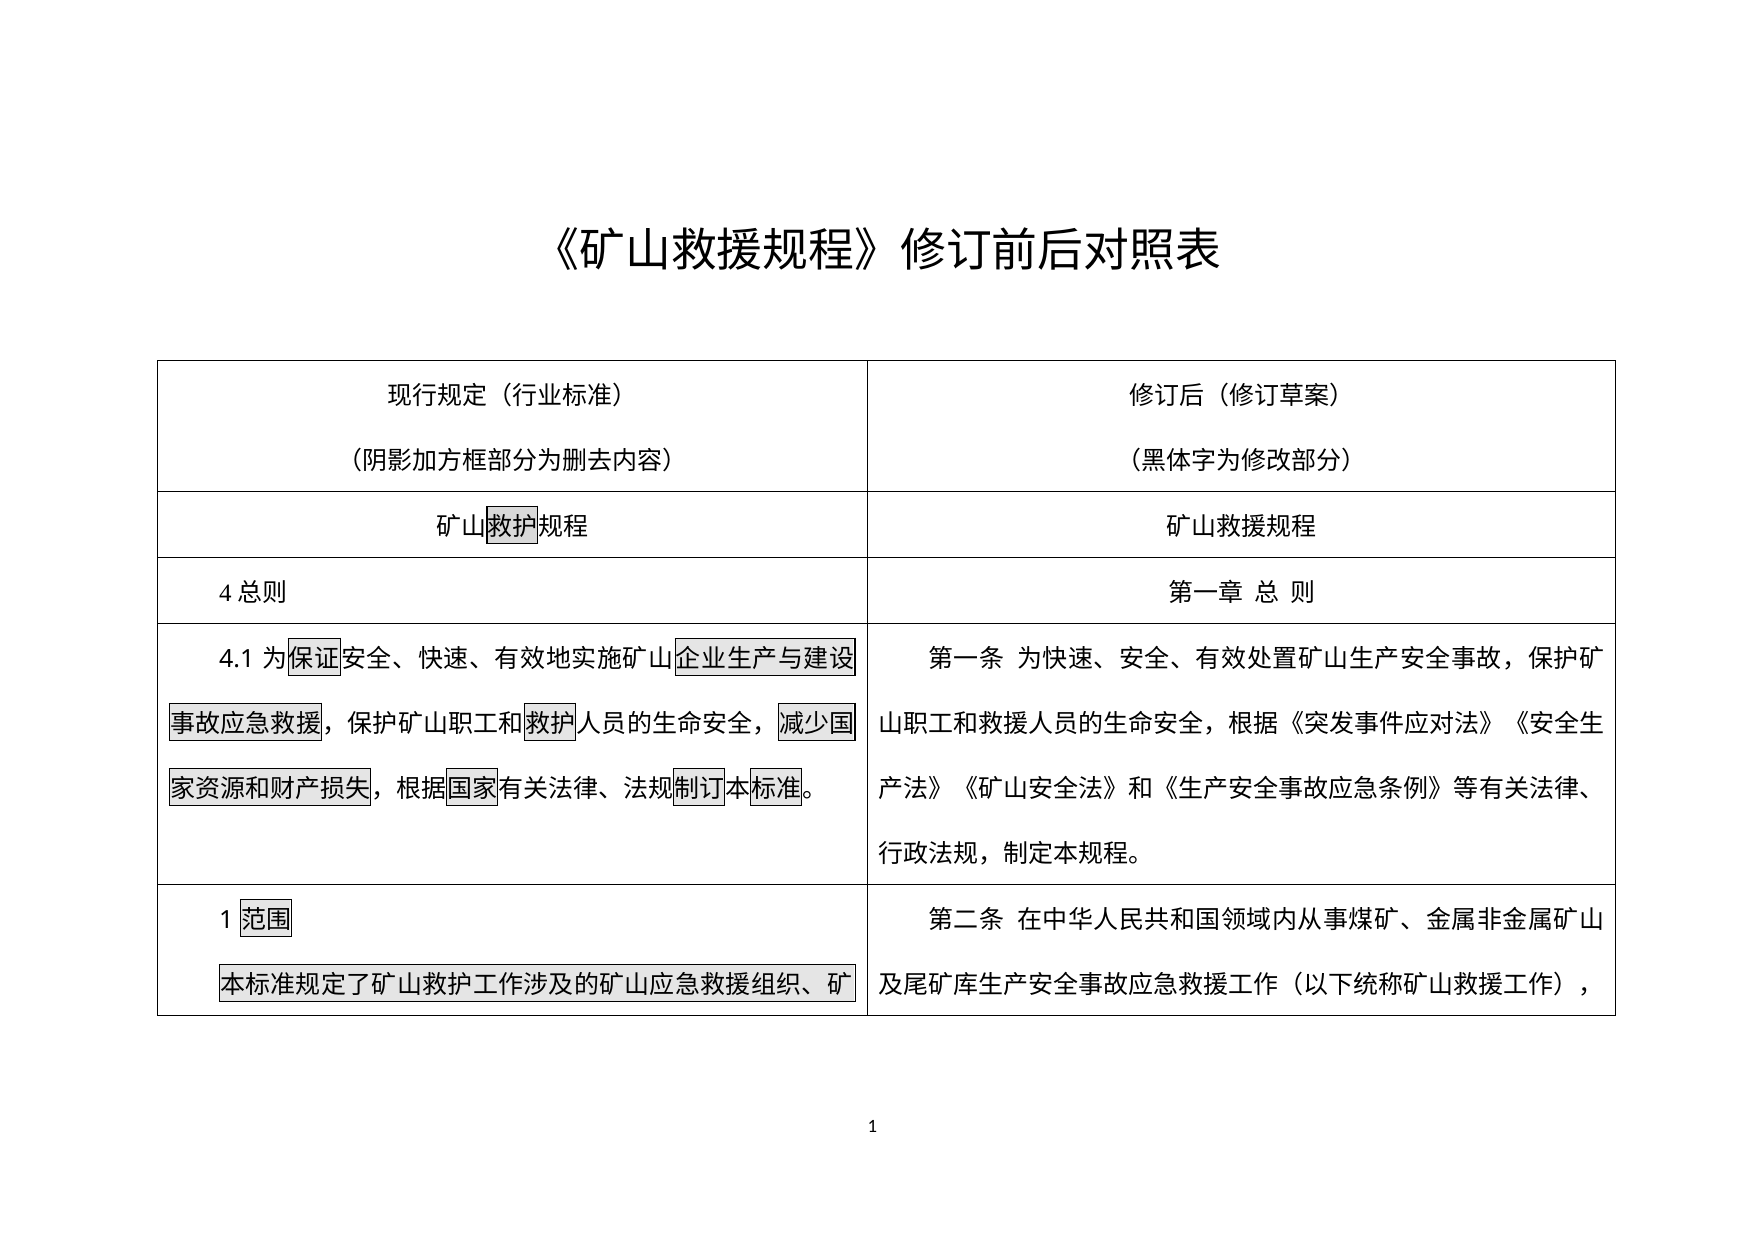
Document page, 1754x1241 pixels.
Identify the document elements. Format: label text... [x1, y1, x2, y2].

table_cell 4 总则 [158, 558, 867, 623]
table_cell 4.1 为保证安全、快速、有效地实施矿山企业生产与建设事故应急救援，保护矿山职工和救护人员的生命安全，减少国家资源和财产损失，根据国家有关法律、法规制订本标准。 [158, 624, 867, 884]
text 《矿山救援规程》修订前后对照表 [150, 198, 1604, 295]
table_header 修订后（修订草案） （黑体字为修改部分） [868, 361, 1615, 491]
table_header 现行规定（行业标准） （阴影加方框部分为删去内容） [158, 361, 867, 491]
table_cell 矿山救援规程 [868, 492, 1615, 557]
table_cell 第一章 总 则 [868, 558, 1615, 623]
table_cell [868, 885, 1615, 1015]
table_cell 第一条 为快速、安全、有效处置矿山生产安全事故，保护矿山职工和救援人员的生命安全，根据《突发事件应对法》《安全生产法》《矿山安全法》和《生产安全事故应急条例》等有关法律、行政法规，制定本规程。 [868, 624, 1615, 884]
table_cell 矿山救护规程 [158, 492, 867, 557]
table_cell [158, 885, 867, 1015]
